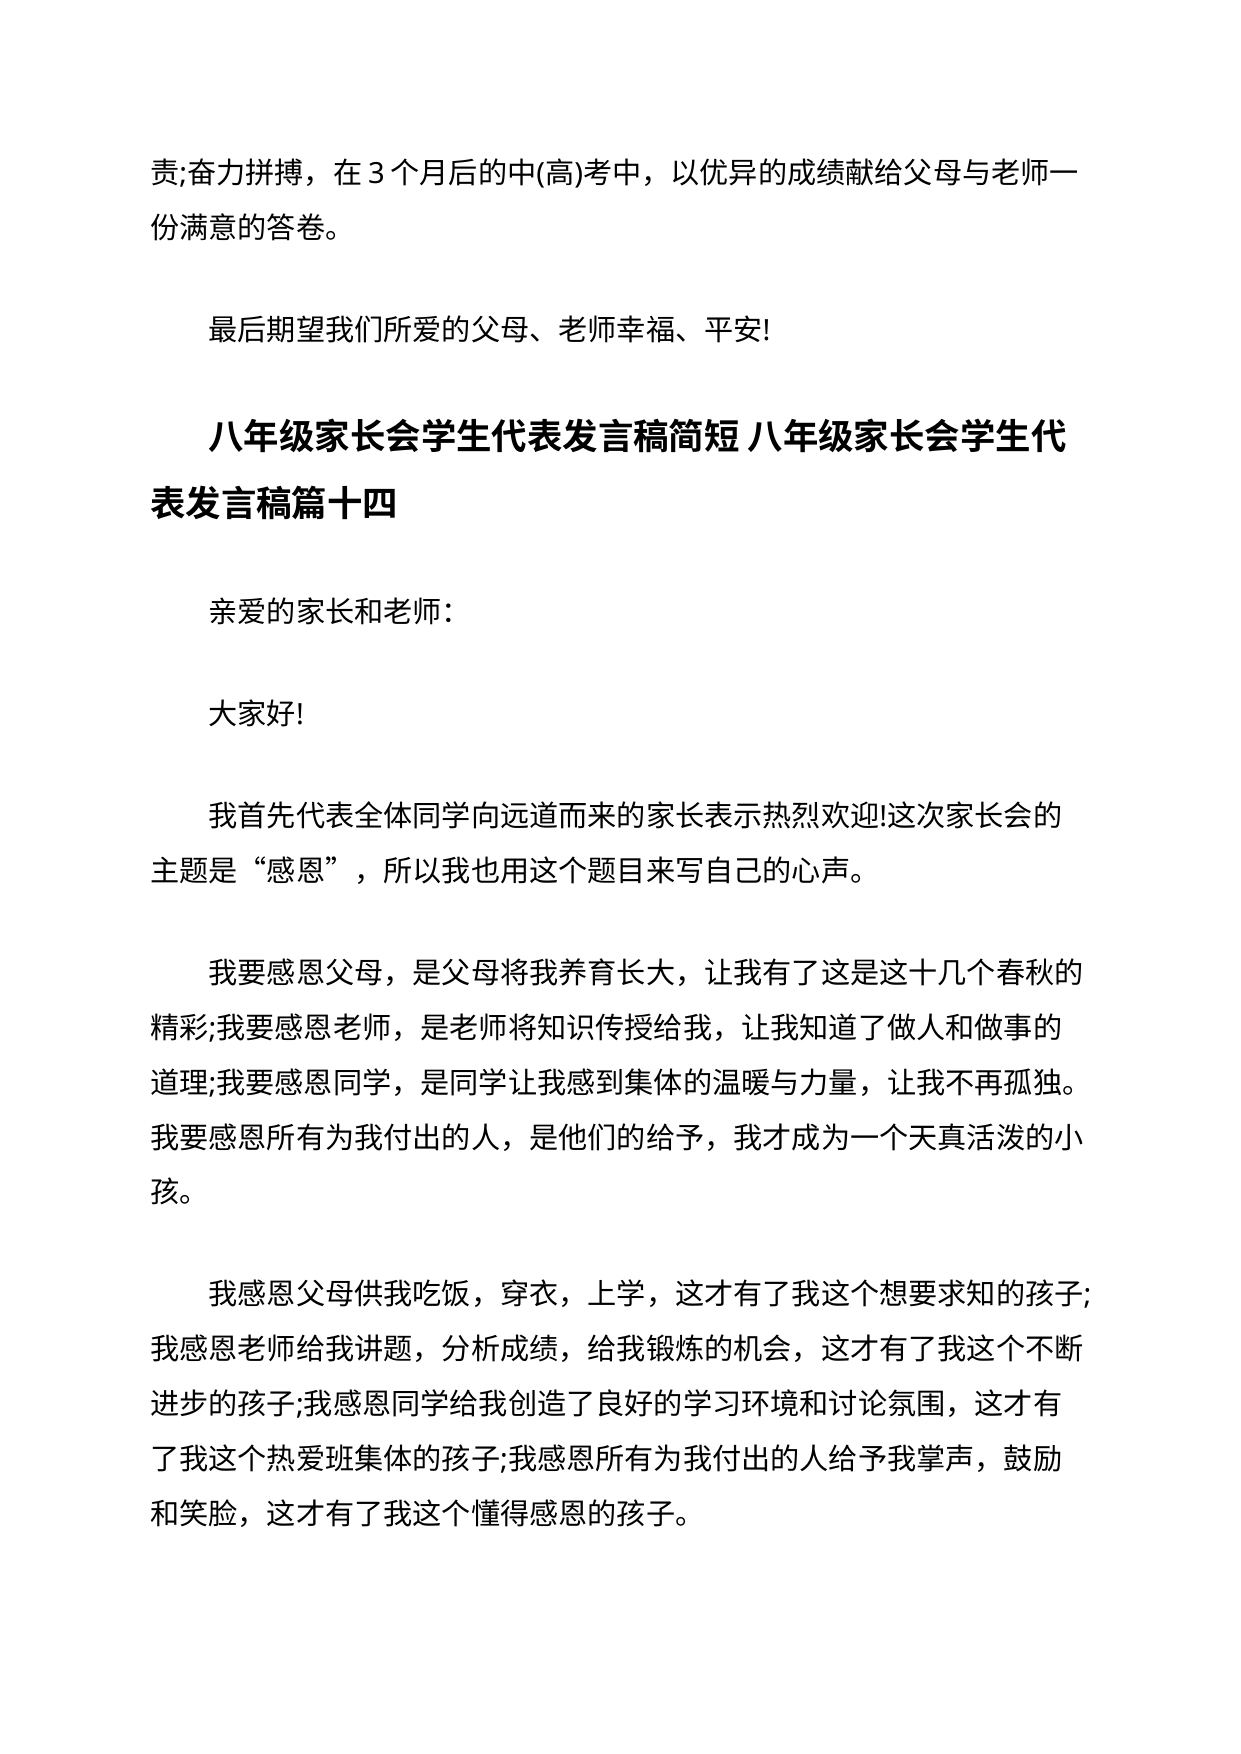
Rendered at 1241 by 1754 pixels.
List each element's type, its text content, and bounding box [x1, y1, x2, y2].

text 我首先代表全体同学向远道而来的家长表示热烈欢迎!这次家长会的主题是“感恩”，所以我也用这个题目来写自己的心声。 [150, 792, 1090, 890]
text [150, 150, 1090, 247]
text 八年级家长会学生代表发言稿简短 八年级家长会学生代表发言稿篇十四 [150, 409, 1090, 527]
text 我要感恩父母，是父母将我养育长大，让我有了这是这十几个春秋的精彩;我要感恩老师，是老师将知识传授给我，让我知道了做人和做事的道理;我要感恩同学，是同学让我感到集体的温暖与力量，让我不再孤独。我要感恩所有为我付出的人，是他们的给予，我才成为一个天真活泼的小孩。 [150, 949, 1090, 1211]
text 大家好! [150, 691, 1090, 733]
text 最后期望我们所爱的父母、老师幸福、平安! [150, 307, 1090, 349]
text 亲爱的家长和老师： [150, 589, 1090, 631]
text 我感恩父母供我吃饭，穿衣，上学，这才有了我这个想要求知的孩子;我感恩老师给我讲题，分析成绩，给我锻炼的机会，这才有了我这个不断进步的孩子;我感恩同学给我创造了良好的学习环境和讨论氛围，这才有了我这个热爱班集体的孩子;我感恩所有为我付出的人给予我掌声，鼓励和笑脸，这才有了我这个懂得感恩的孩子。 [150, 1271, 1090, 1533]
